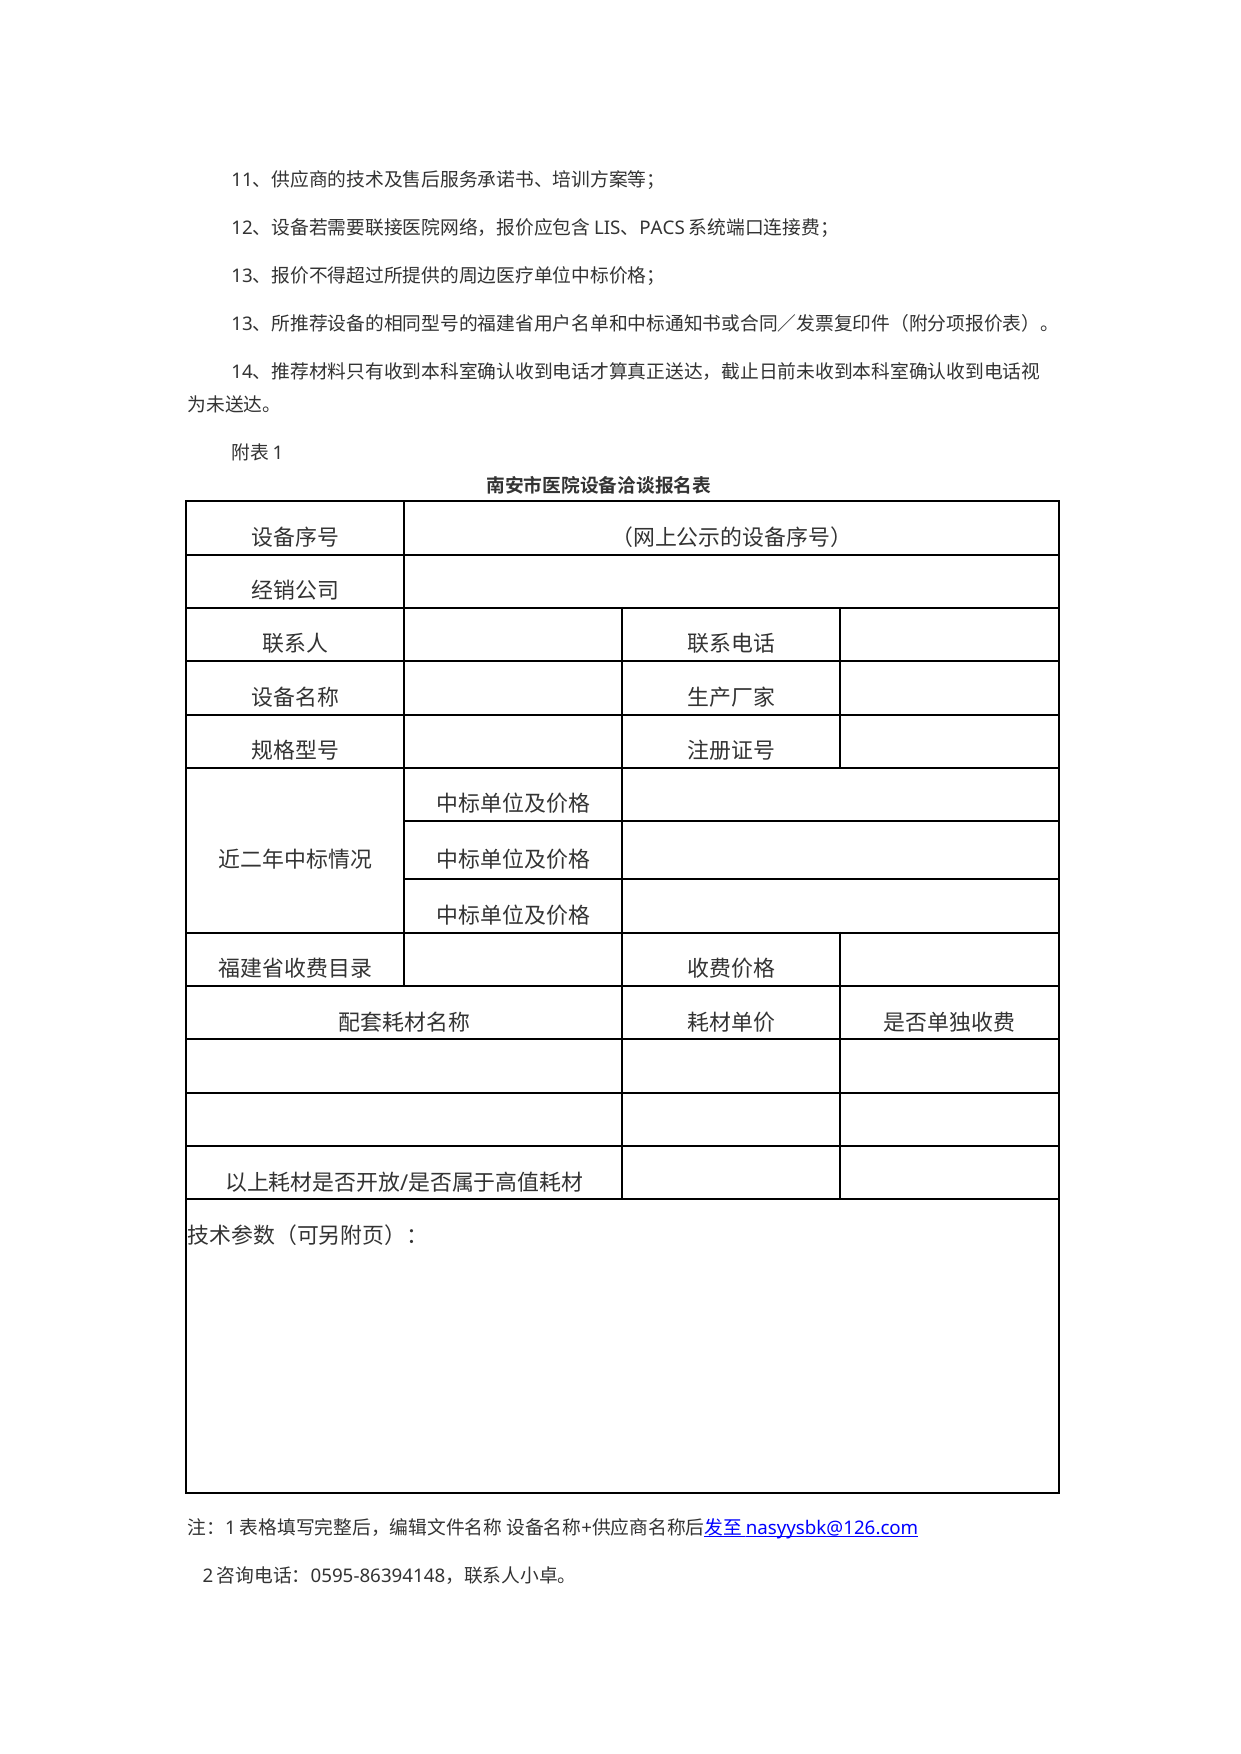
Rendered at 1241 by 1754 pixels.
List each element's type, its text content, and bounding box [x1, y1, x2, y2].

table_cell 福建省收费目录 [187, 934, 403, 985]
table_cell [187, 1040, 621, 1092]
text 13、报价不得超过所提供的周边医疗单位中标价格； [187, 258, 1053, 291]
table_cell 近二年中标情况 [187, 769, 403, 932]
text 2咨询电话：0595-86394148，联系人小卓。 [187, 1558, 1053, 1591]
table_cell [187, 1094, 621, 1145]
text 注：1表格填写完整后，编辑文件名称 设备名称+供应商名称后发至nasyysbk@126.com [187, 1510, 1053, 1542]
table_cell [841, 1094, 1058, 1145]
table_cell [841, 609, 1058, 660]
table_header 设备序号 [187, 502, 403, 553]
text 12、设备若需要联接医院网络，报价应包含LIS、PACS系统端口连接费； [187, 210, 1053, 243]
table_header （网上公示的设备序号） [405, 502, 1058, 553]
table_cell [623, 1147, 839, 1198]
table_cell [623, 822, 1058, 878]
table_cell 中标单位及价格 [405, 880, 621, 932]
table_cell 注册证号 [623, 716, 839, 767]
table_cell 联系人 [187, 609, 403, 660]
table_cell 规格型号 [187, 716, 403, 767]
table_cell [841, 1040, 1058, 1092]
table_cell [841, 716, 1058, 767]
table_cell [623, 1040, 839, 1092]
table_cell 设备名称 [187, 662, 403, 713]
table_cell [405, 662, 621, 713]
table_cell 配套耗材名称 [187, 987, 621, 1038]
table_cell [405, 716, 621, 767]
text 13、所推荐设备的相同型号的福建省用户名单和中标通知书或合同／发票复印件（附分项报价表）。 [187, 306, 1053, 339]
table_cell 收费价格 [623, 934, 839, 985]
table_cell [405, 556, 1058, 607]
table_cell [405, 934, 621, 985]
table_cell 耗材单价 [623, 987, 839, 1038]
table_cell [623, 880, 1058, 932]
table_cell [405, 609, 621, 660]
table_cell 以上耗材是否开放/是否属于高值耗材 [187, 1147, 621, 1198]
table_cell 技术参数（可另附页）： [187, 1200, 1058, 1492]
table_cell 是否单独收费 [841, 987, 1058, 1038]
table_cell 经销公司 [187, 556, 403, 607]
text 14、推荐材料只有收到本科室确认收到电话才算真正送达，截止日前未收到本科室确认收到电话视为未送达。 [187, 354, 1053, 419]
table_cell 中标单位及价格 [405, 822, 621, 878]
table_cell [623, 1094, 839, 1145]
text 附表1 南安市医院设备洽谈报名表 [187, 435, 1053, 500]
table_cell [841, 1147, 1058, 1198]
table_cell [623, 769, 1058, 820]
table_cell 生产厂家 [623, 662, 839, 713]
table_cell 中标单位及价格 [405, 769, 621, 820]
table_cell [841, 934, 1058, 985]
table_cell [841, 662, 1058, 713]
text 11、供应商的技术及售后服务承诺书、培训方案等； [187, 162, 1053, 194]
table_cell 联系电话 [623, 609, 839, 660]
